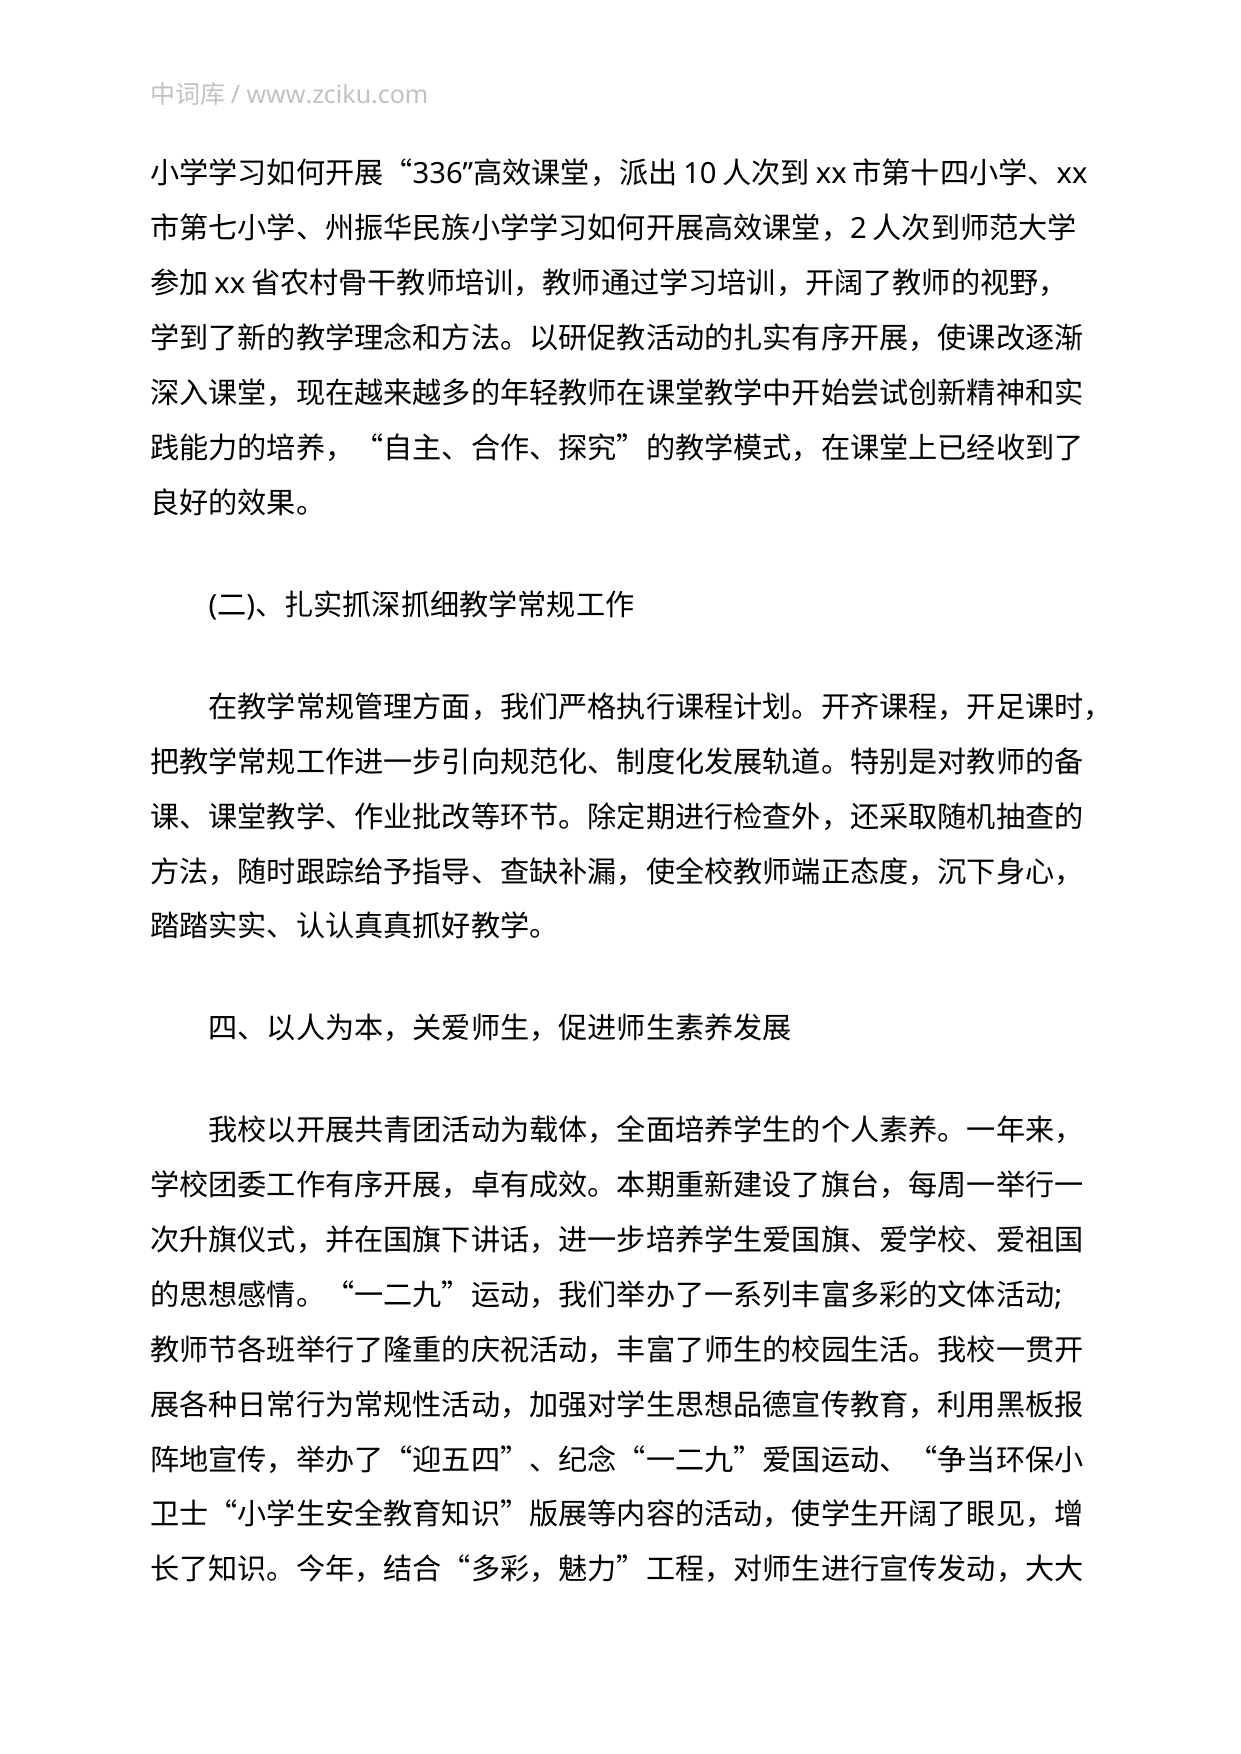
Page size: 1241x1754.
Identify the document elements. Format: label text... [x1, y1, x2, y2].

text 在教学常规管理方面，我们严格执行课程计划。开齐课程，开足课时，把教学常规工作进一步引向规范化、制度化发展轨道。特别是对教师的备课、课堂教学、作业批改等环节。除定期进行检查外，还采取随机抽查的方法，随时跟踪给予指导、查缺补漏，使全校教师端正态度，沉下身心，踏踏实实、认认真真抓好教学。 [150, 683, 1090, 945]
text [150, 1107, 1090, 1588]
text 四、以人为本，关爱师生，促进师生素养发展 [150, 1005, 1090, 1047]
text (二)、扎实抓深抓细教学常规工作 [150, 581, 1090, 624]
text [150, 150, 1090, 522]
